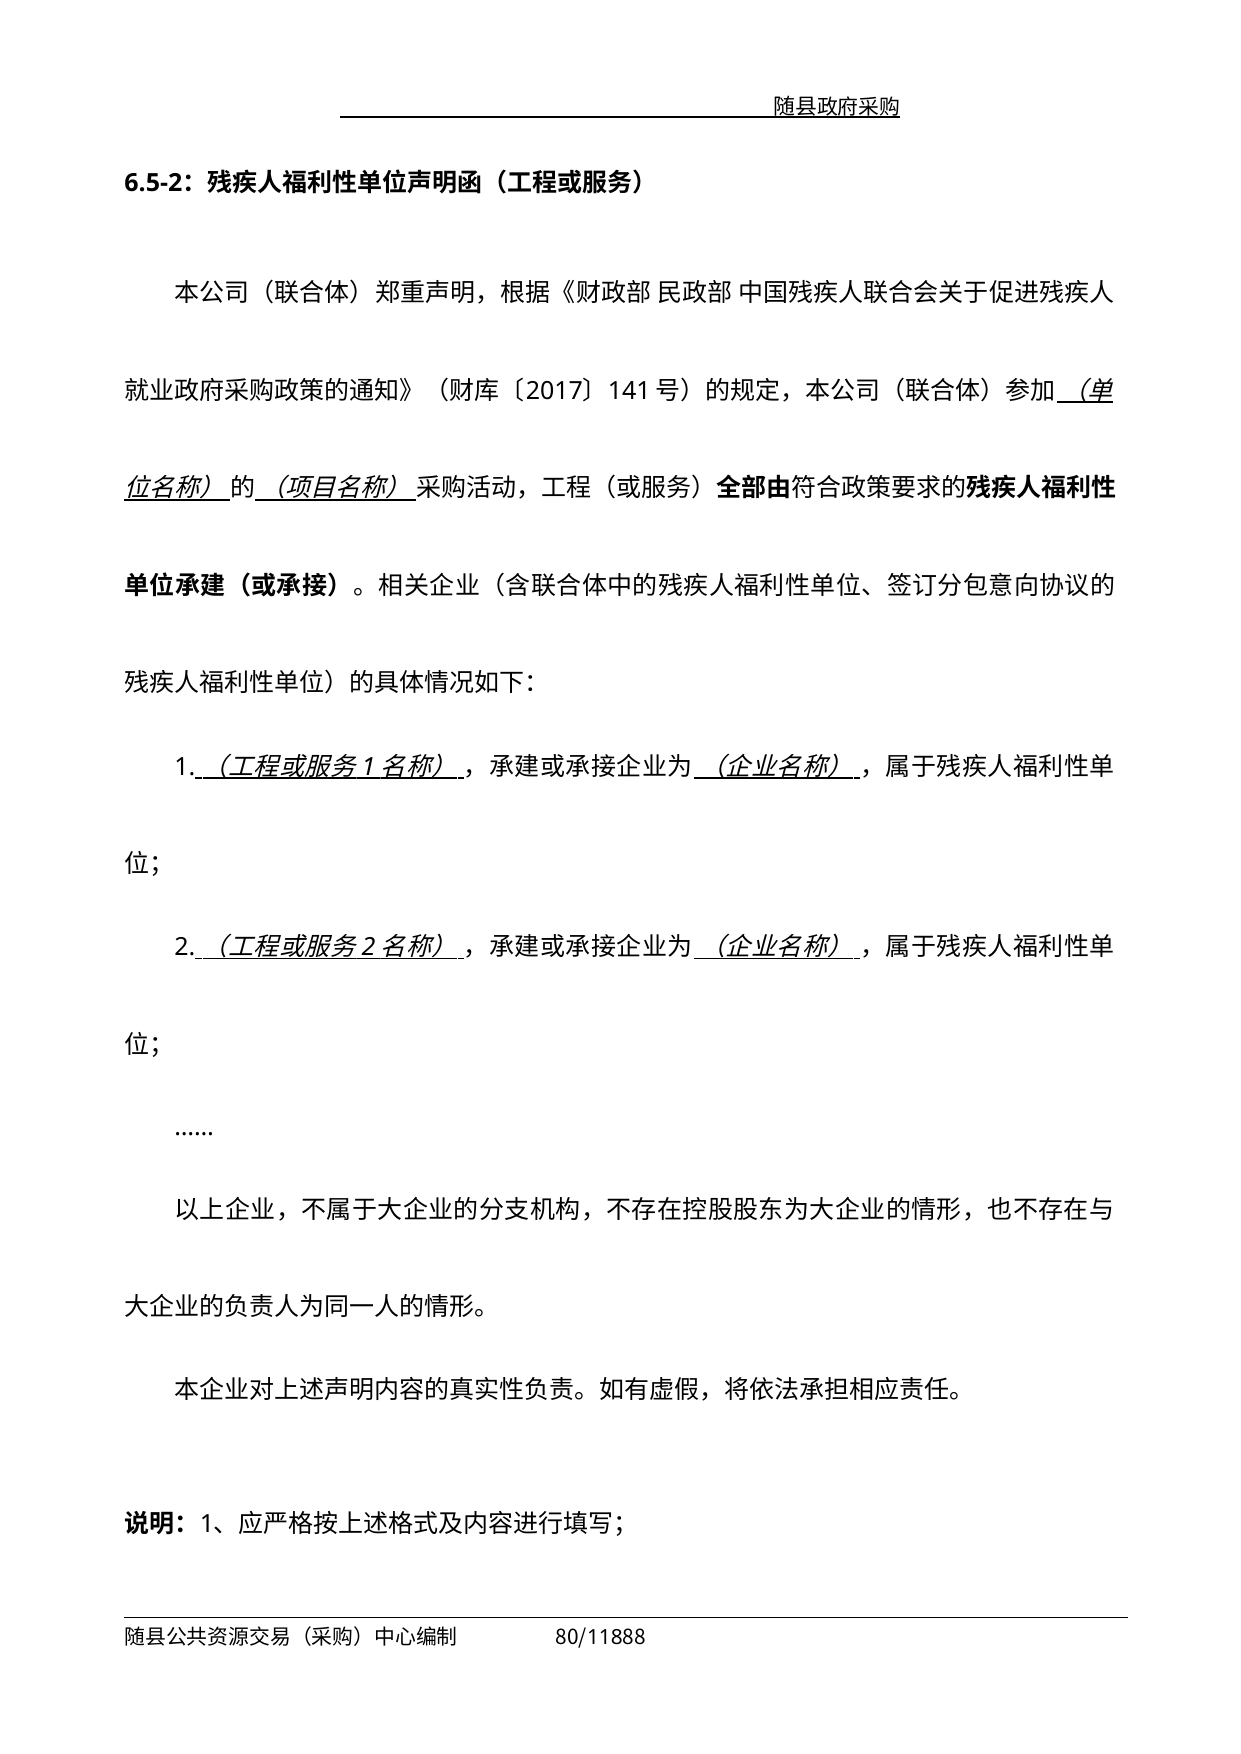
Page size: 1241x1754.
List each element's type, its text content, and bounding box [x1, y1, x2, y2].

text 2. （工程或服务2名称） ，承建或承接企业为 （企业名称） ，属于残疾人福利性单位； [124, 912, 1116, 1075]
text 1. （工程或服务1名称） ，承建或承接企业为 （企业名称） ，属于残疾人福利性单位； [124, 732, 1116, 894]
text 以上企业，不属于大企业的分支机构，不存在控股股东为大企业的情形，也不存在与大企业的负责人为同一人的情形。 [124, 1175, 1116, 1337]
text 本公司（联合体）郑重声明，根据《财政部 民政部 中国残疾人联合会关于促进残疾人就业政府采购政策的通知》（财库〔2017〕141号）的规定，本公司（联合体）参加 （单位名称） 的 （项目名称） 采购活动，工程（或服务）全部由符合政策要求的残疾人福利性单位承建（或承接）。相关企业（含联合体中的残疾人福利性单位、签订分包意向协议的残疾人福利性单位）的具体情况如下： [124, 258, 1116, 713]
subtitle 6.5-2：残疾人福利性单位声明函（工程或服务） [124, 148, 1116, 213]
text 说明：1、应严格按上述格式及内容进行填写； [124, 1489, 1116, 1554]
text …… [124, 1093, 1116, 1158]
text 本企业对上述声明内容的真实性负责。如有虚假，将依法承担相应责任。 [174, 1356, 1116, 1421]
